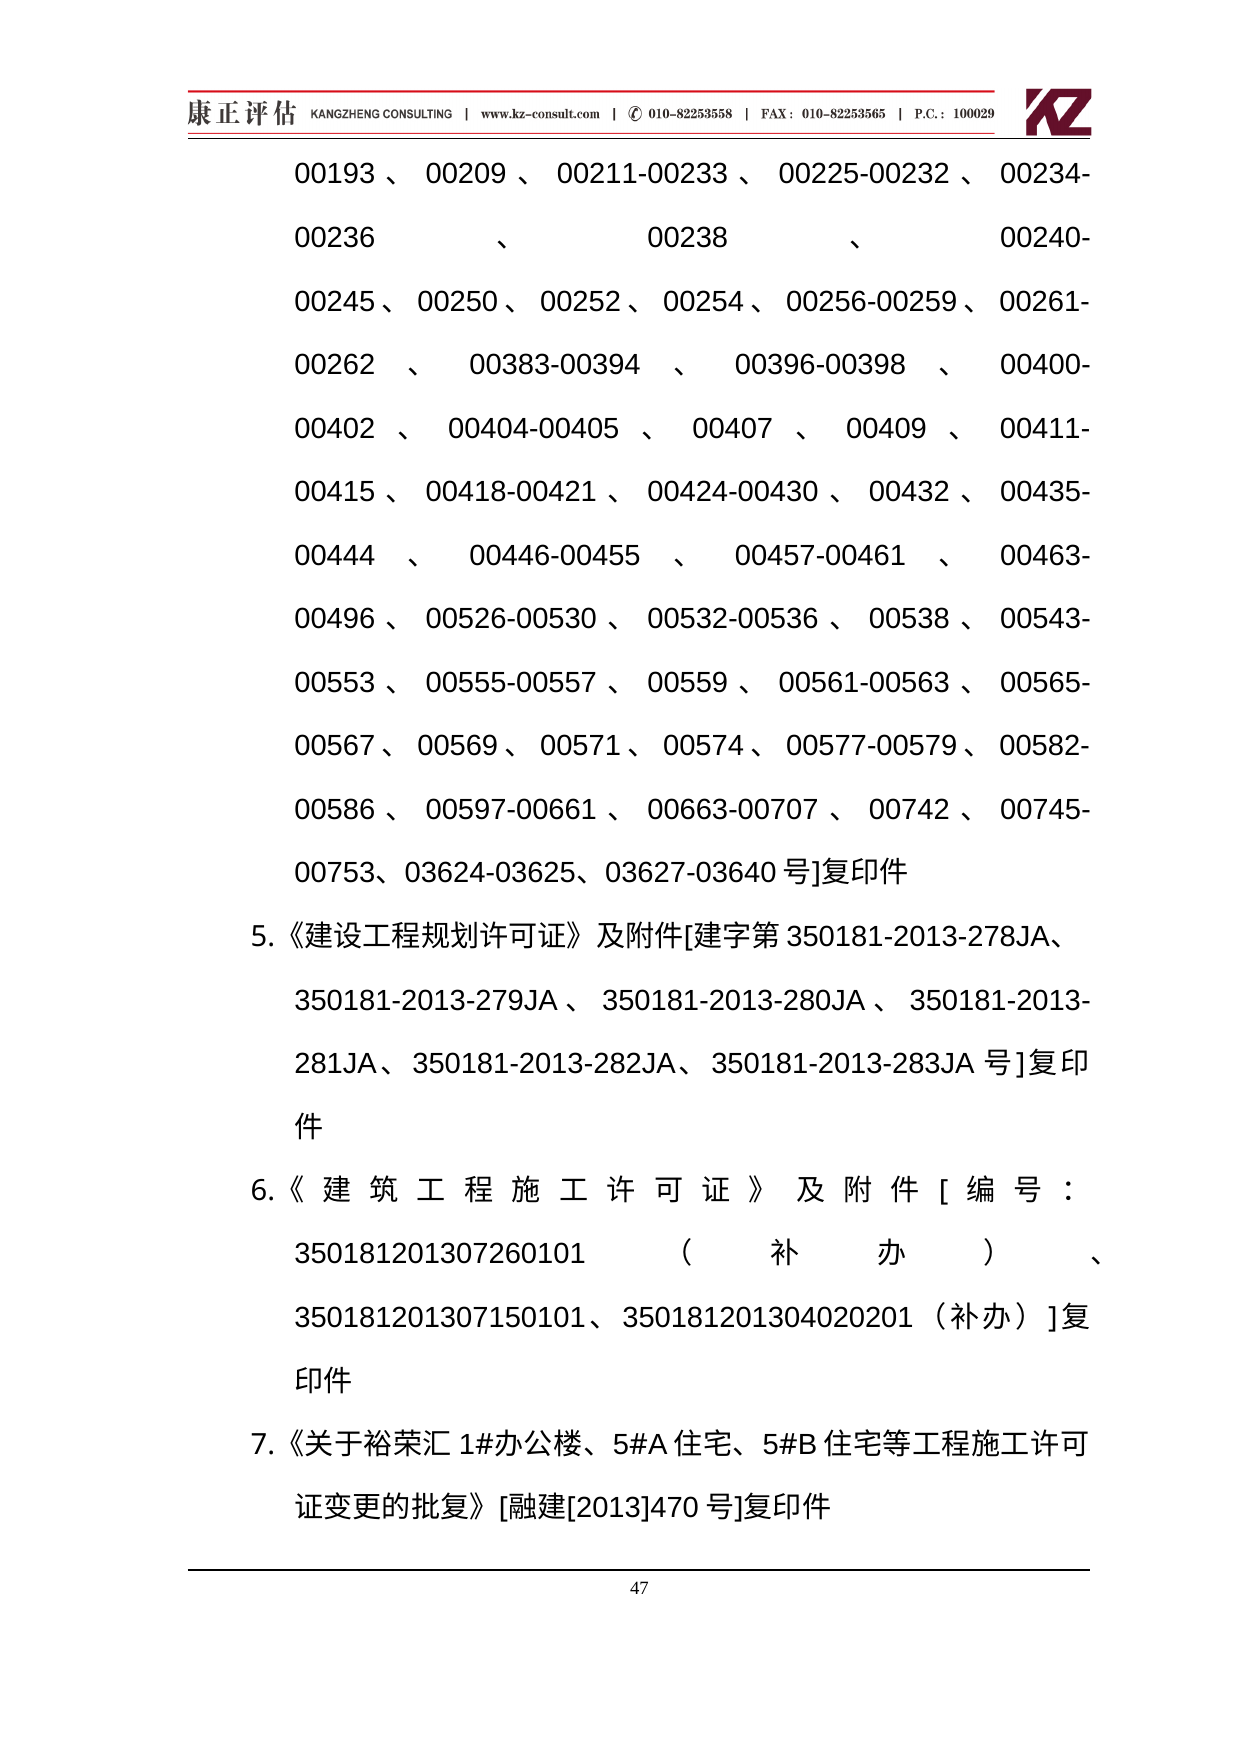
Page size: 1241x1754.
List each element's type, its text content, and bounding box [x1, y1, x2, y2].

picture [187, 88, 1092, 136]
list 《关于裕荣汇1#办公楼、5#A住宅、5#B住宅等工程施工许可证变更的批复》[融建[2013]470号]复印件 [250, 1421, 1090, 1526]
text 350181-2013-279JA、350181-2013-280JA、350181-2013-281JA、350181-2013-282JA、350181-2013-283JA号]复印件 [294, 976, 1090, 1145]
list 《建设工程规划许可证》及附件[建字第350181-2013-278JA、 [250, 912, 1090, 955]
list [250, 150, 1090, 891]
list 《建筑工程施工许可证》及附件[编号：350181201307260101（补办）、350181201307150101、350181201304020201（补办）]复印件 [250, 1167, 1090, 1399]
